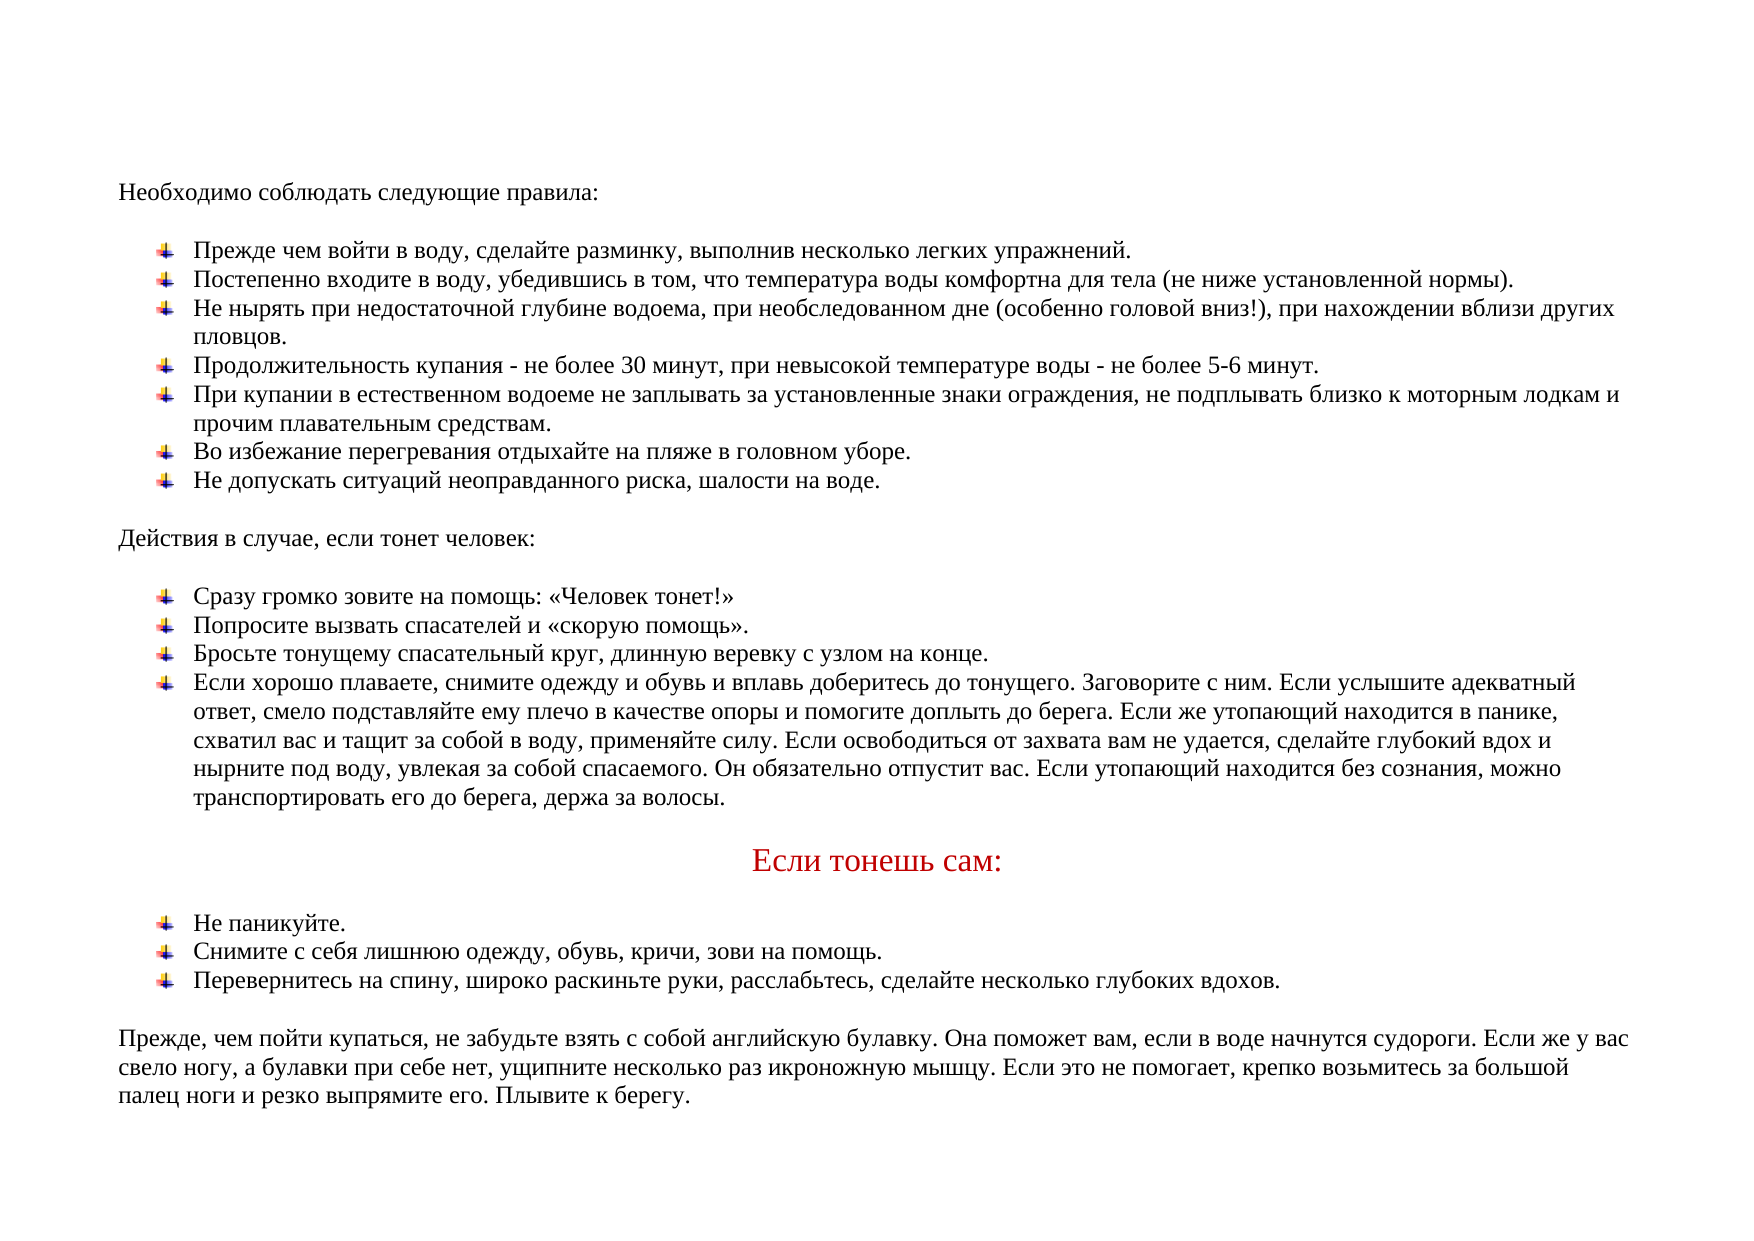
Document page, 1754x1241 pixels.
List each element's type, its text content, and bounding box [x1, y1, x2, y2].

picture [156, 471, 174, 489]
text Необходимо соблюдать следующие правила: [118, 177, 1636, 206]
picture [156, 943, 174, 960]
list Сразу громко зовите на помощь: «Человек тонет!» [156, 581, 1636, 610]
picture [156, 270, 174, 288]
picture [156, 587, 174, 605]
picture [156, 241, 174, 259]
text Если тонешь сам: [118, 840, 1636, 878]
picture [156, 356, 174, 374]
list Во избежание перегревания отдыхайте на пляже в головном уборе. [156, 436, 1636, 465]
picture [156, 914, 174, 931]
list Снимите с себя лишнюю одежду, обувь, кричи, зови на помощь. [156, 936, 1636, 965]
list Если хорошо плаваете, снимите одежду и обувь и вплавь доберитесь до тонущего. Заговорите с ним. Если услышите адекватный ответ, смело подставляйте ему плечо в качестве опоры и помогите доплыть до берега. Если же утопающий находится в панике, схватил вас и тащит за собой в воду, применяйте силу. Если освободиться от захвата вам не удается, сделайте глубокий вдох и нырните под воду, увлекая за собой спасаемого. Он обязательно отпустит вас. Если утопающий находится без сознания, можно транспортировать его до берега, держа за волосы. [156, 667, 1636, 811]
list При купании в естественном водоеме не заплывать за установленные знаки ограждения, не подплывать близко к моторным лодкам и прочим плавательным средствам. [156, 379, 1636, 436]
list Не нырять при недостаточной глубине водоема, при необследованном дне (особенно головой вниз!), при нахождении вблизи других пловцов. [156, 293, 1636, 350]
text Действия в случае, если тонет человек: [118, 523, 1636, 552]
list Попросите вызвать спасателей и «скорую помощь». [156, 610, 1636, 638]
list Бросьте тонущему спасательный круг, длинную веревку с узлом на конце. [156, 638, 1636, 667]
picture [156, 645, 174, 662]
list Не паникуйте. [156, 908, 1636, 936]
picture [156, 971, 174, 989]
list Не допускать ситуаций неоправданного риска, шалости на воде. [156, 465, 1636, 494]
picture [156, 299, 174, 316]
picture [156, 443, 174, 460]
list Прежде чем войти в воду, сделайте разминку, выполнив несколько легких упражнений. [156, 235, 1636, 264]
picture [156, 674, 174, 691]
list Продолжительность купания - не более 30 минут, при невысокой температуре воды - не более 5-6 минут. [156, 350, 1636, 379]
list Постепенно входите в воду, убедившись в том, что температура воды комфортна для тела (не ниже установленной нормы). [156, 264, 1636, 293]
picture [156, 385, 174, 403]
picture [156, 616, 174, 634]
list Перевернитесь на спину, широко раскиньте руки, расслабьтесь, сделайте несколько глубоких вдохов. [156, 965, 1636, 994]
text Прежде, чем пойти купаться, не забудьте взять с собой английскую булавку. Она поможет вам, если в воде начнутся судороги. Если же у вас свело ногу, а булавки при себе нет, ущипните несколько раз икроножную мышцу. Если это не помогает, крепко возьмитесь за большой палец ноги и резко выпрямите его. Плывите к берегу. [118, 1023, 1636, 1109]
